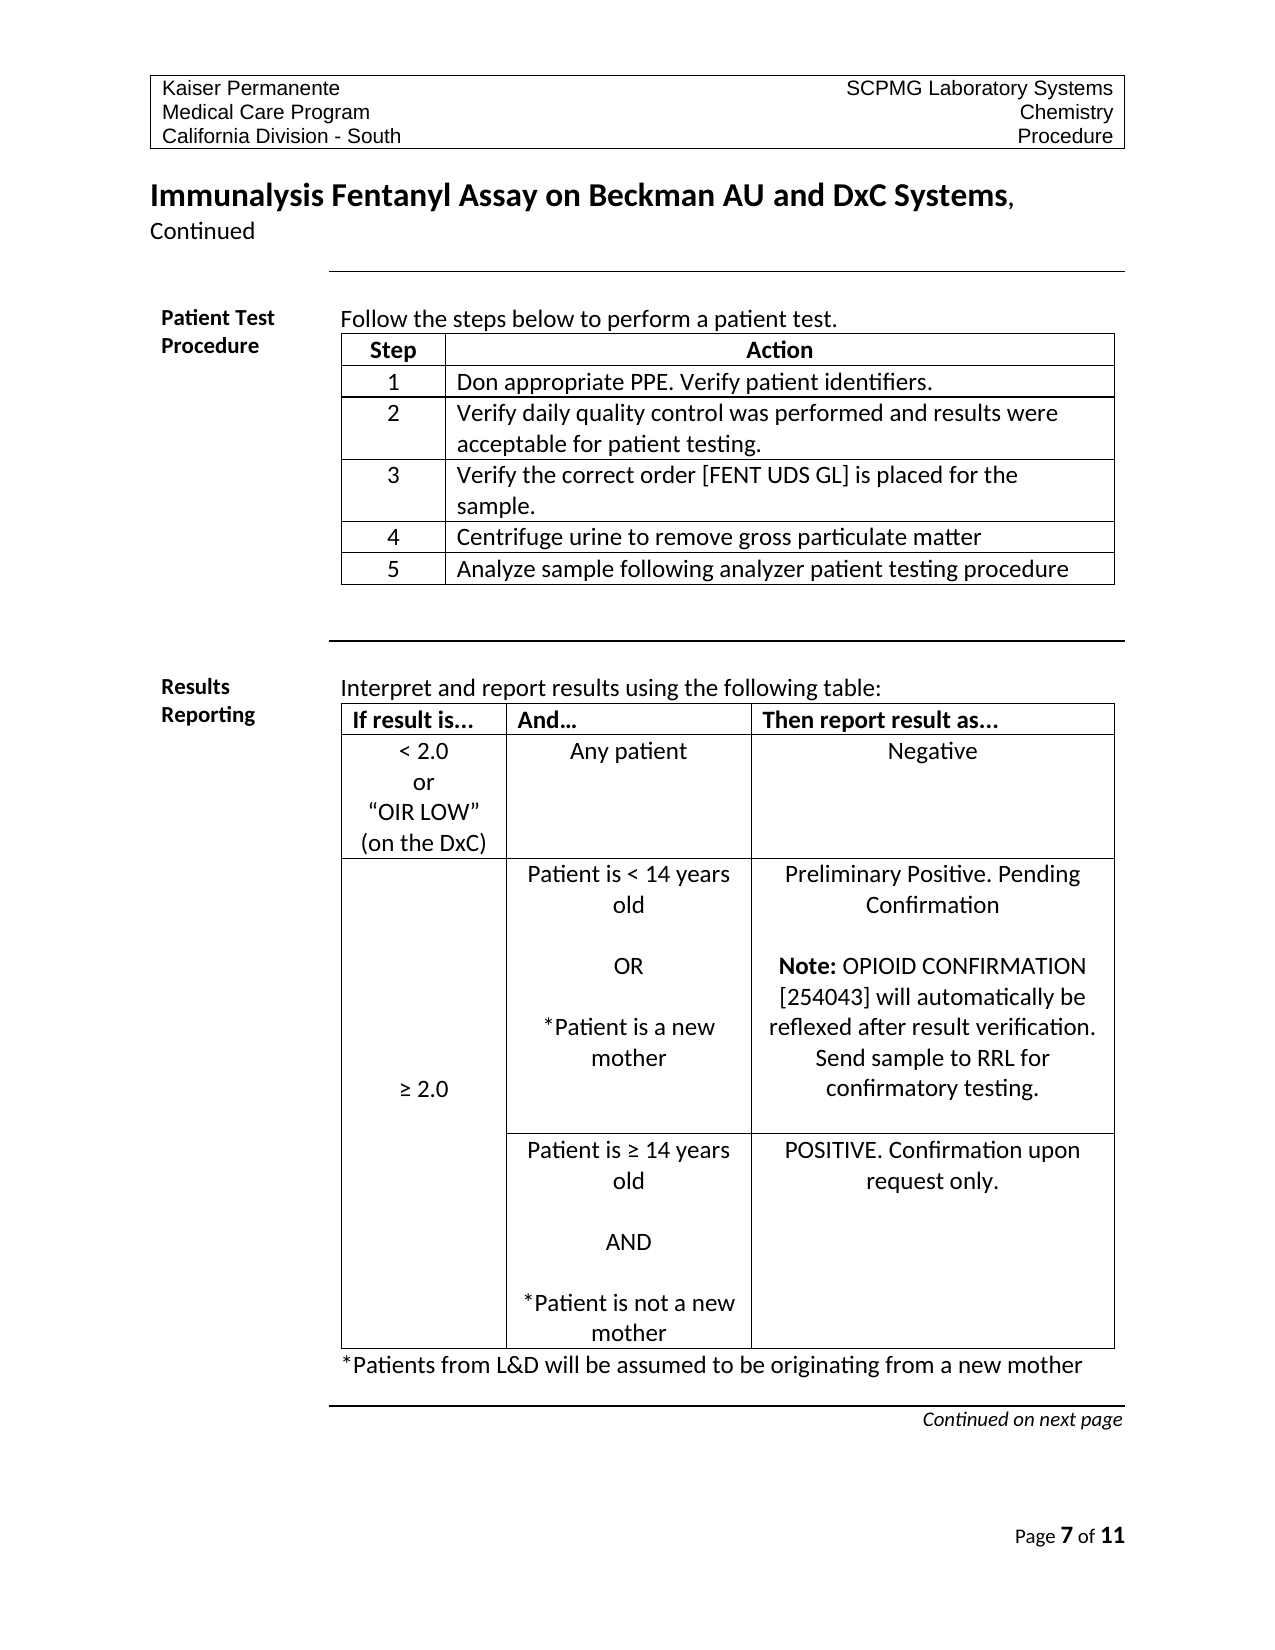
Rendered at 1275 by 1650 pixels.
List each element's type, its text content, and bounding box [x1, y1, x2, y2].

table_header Interpret and report results using the following table: *Patients from L&D will be assumed to be originating from a new mother [329, 672, 1125, 1379]
table_header Patient Test Procedure [150, 303, 329, 615]
table_header Results Reporting [150, 672, 329, 1379]
text Continued on next page [328, 1406, 1125, 1432]
title Immunalysis Fentanyl Assay on Beckman AU and DxC Systems, Continued [150, 174, 1125, 246]
table_header Follow the steps below to perform a patient test. [329, 303, 1125, 615]
